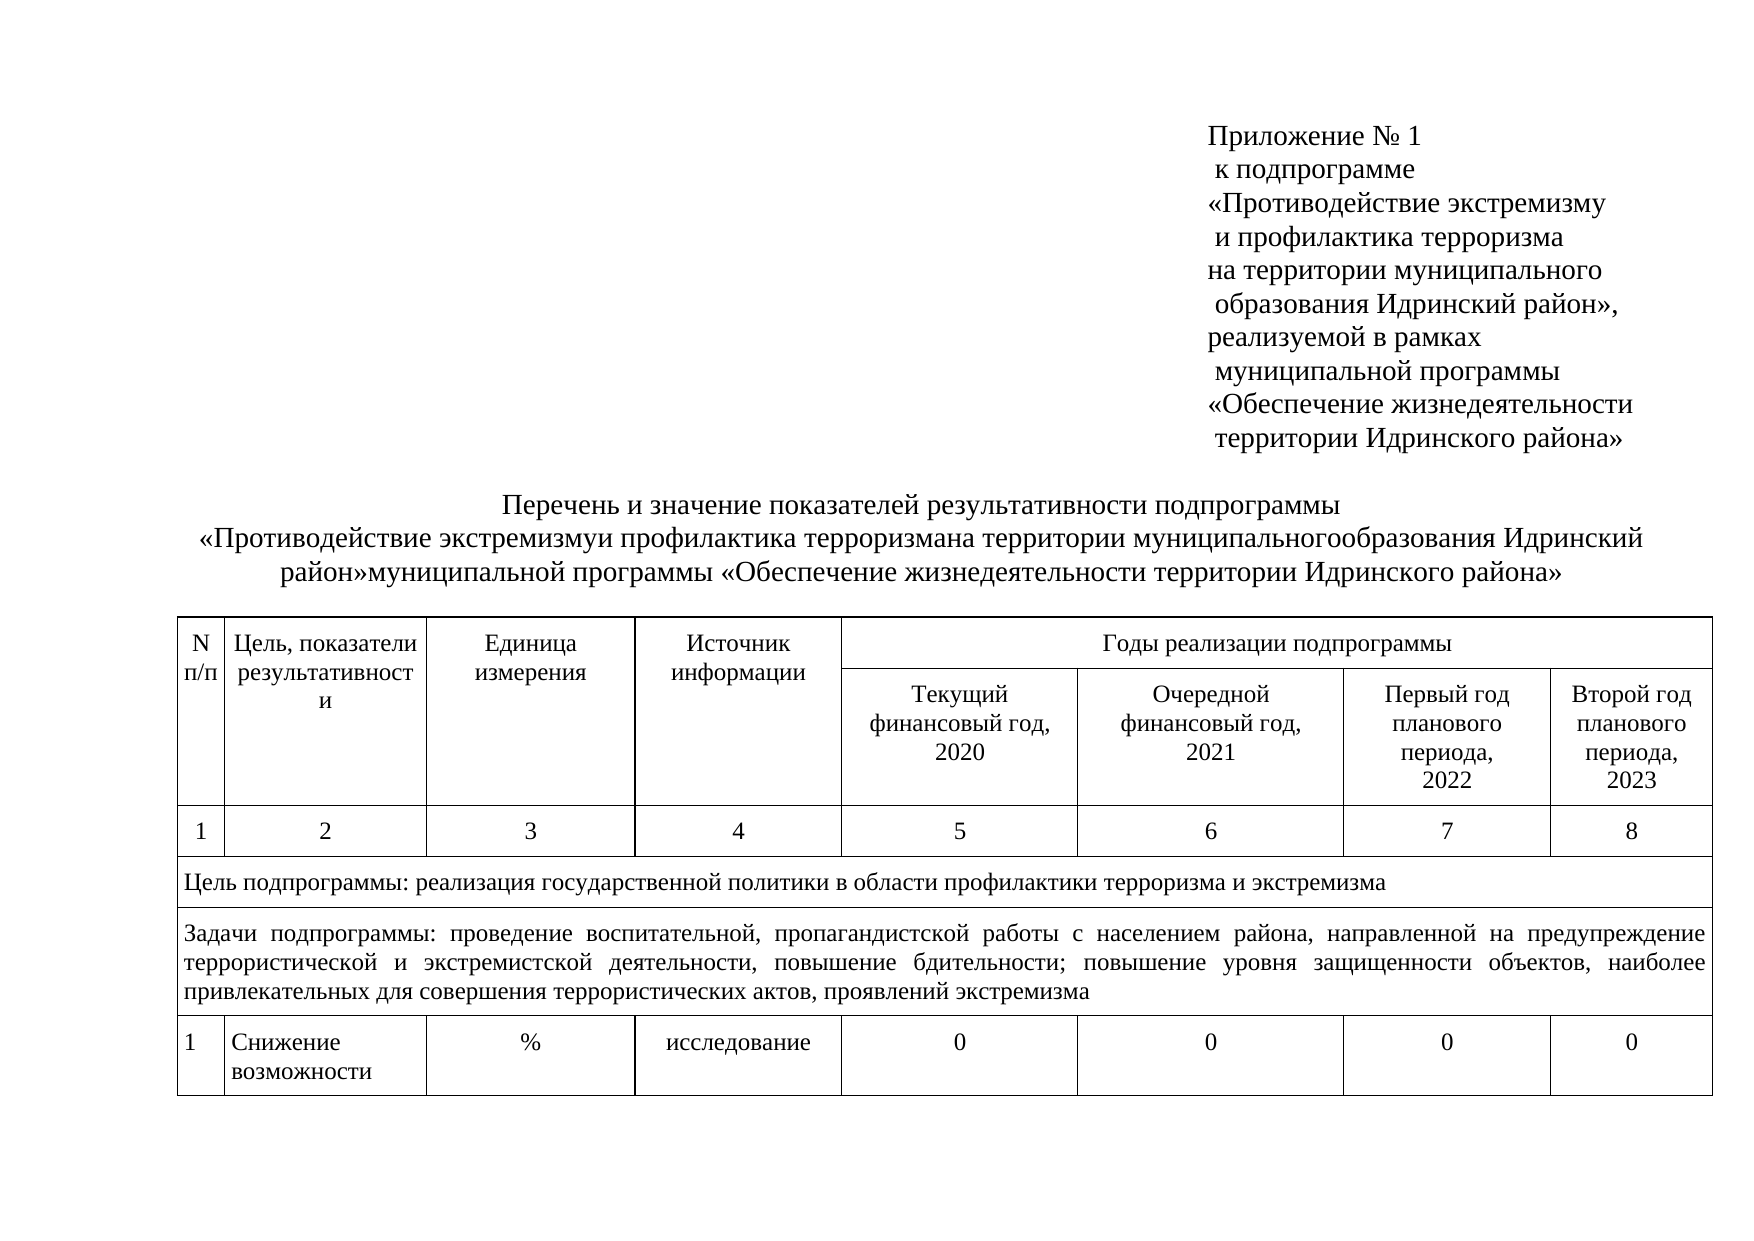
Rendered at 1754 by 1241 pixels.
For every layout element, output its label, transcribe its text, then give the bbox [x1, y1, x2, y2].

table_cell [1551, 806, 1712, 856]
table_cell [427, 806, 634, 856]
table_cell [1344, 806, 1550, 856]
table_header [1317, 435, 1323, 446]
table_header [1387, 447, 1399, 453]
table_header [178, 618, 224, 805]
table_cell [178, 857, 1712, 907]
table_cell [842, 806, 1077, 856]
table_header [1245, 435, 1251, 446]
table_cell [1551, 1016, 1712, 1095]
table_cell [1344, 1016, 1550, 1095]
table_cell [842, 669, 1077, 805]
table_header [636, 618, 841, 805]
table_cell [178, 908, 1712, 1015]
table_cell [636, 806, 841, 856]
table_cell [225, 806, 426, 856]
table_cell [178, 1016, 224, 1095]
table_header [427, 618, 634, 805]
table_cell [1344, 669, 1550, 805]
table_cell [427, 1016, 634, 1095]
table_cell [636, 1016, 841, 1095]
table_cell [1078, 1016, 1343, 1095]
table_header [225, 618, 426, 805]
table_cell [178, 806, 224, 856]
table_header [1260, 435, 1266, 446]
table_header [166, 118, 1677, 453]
text «Противодействие экстремизмуи профилактика терроризмана территории муниципальногообразования Идринский район»муниципальной программы «Обеспечение жизнедеятельности территории Идринского района» [177, 521, 1665, 588]
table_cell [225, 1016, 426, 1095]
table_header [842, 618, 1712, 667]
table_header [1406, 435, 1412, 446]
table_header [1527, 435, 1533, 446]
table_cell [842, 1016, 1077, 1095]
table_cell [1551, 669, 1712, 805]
text Перечень и значение показателей результативности подпрограммы [177, 487, 1665, 521]
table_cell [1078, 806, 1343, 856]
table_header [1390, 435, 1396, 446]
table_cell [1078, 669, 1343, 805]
